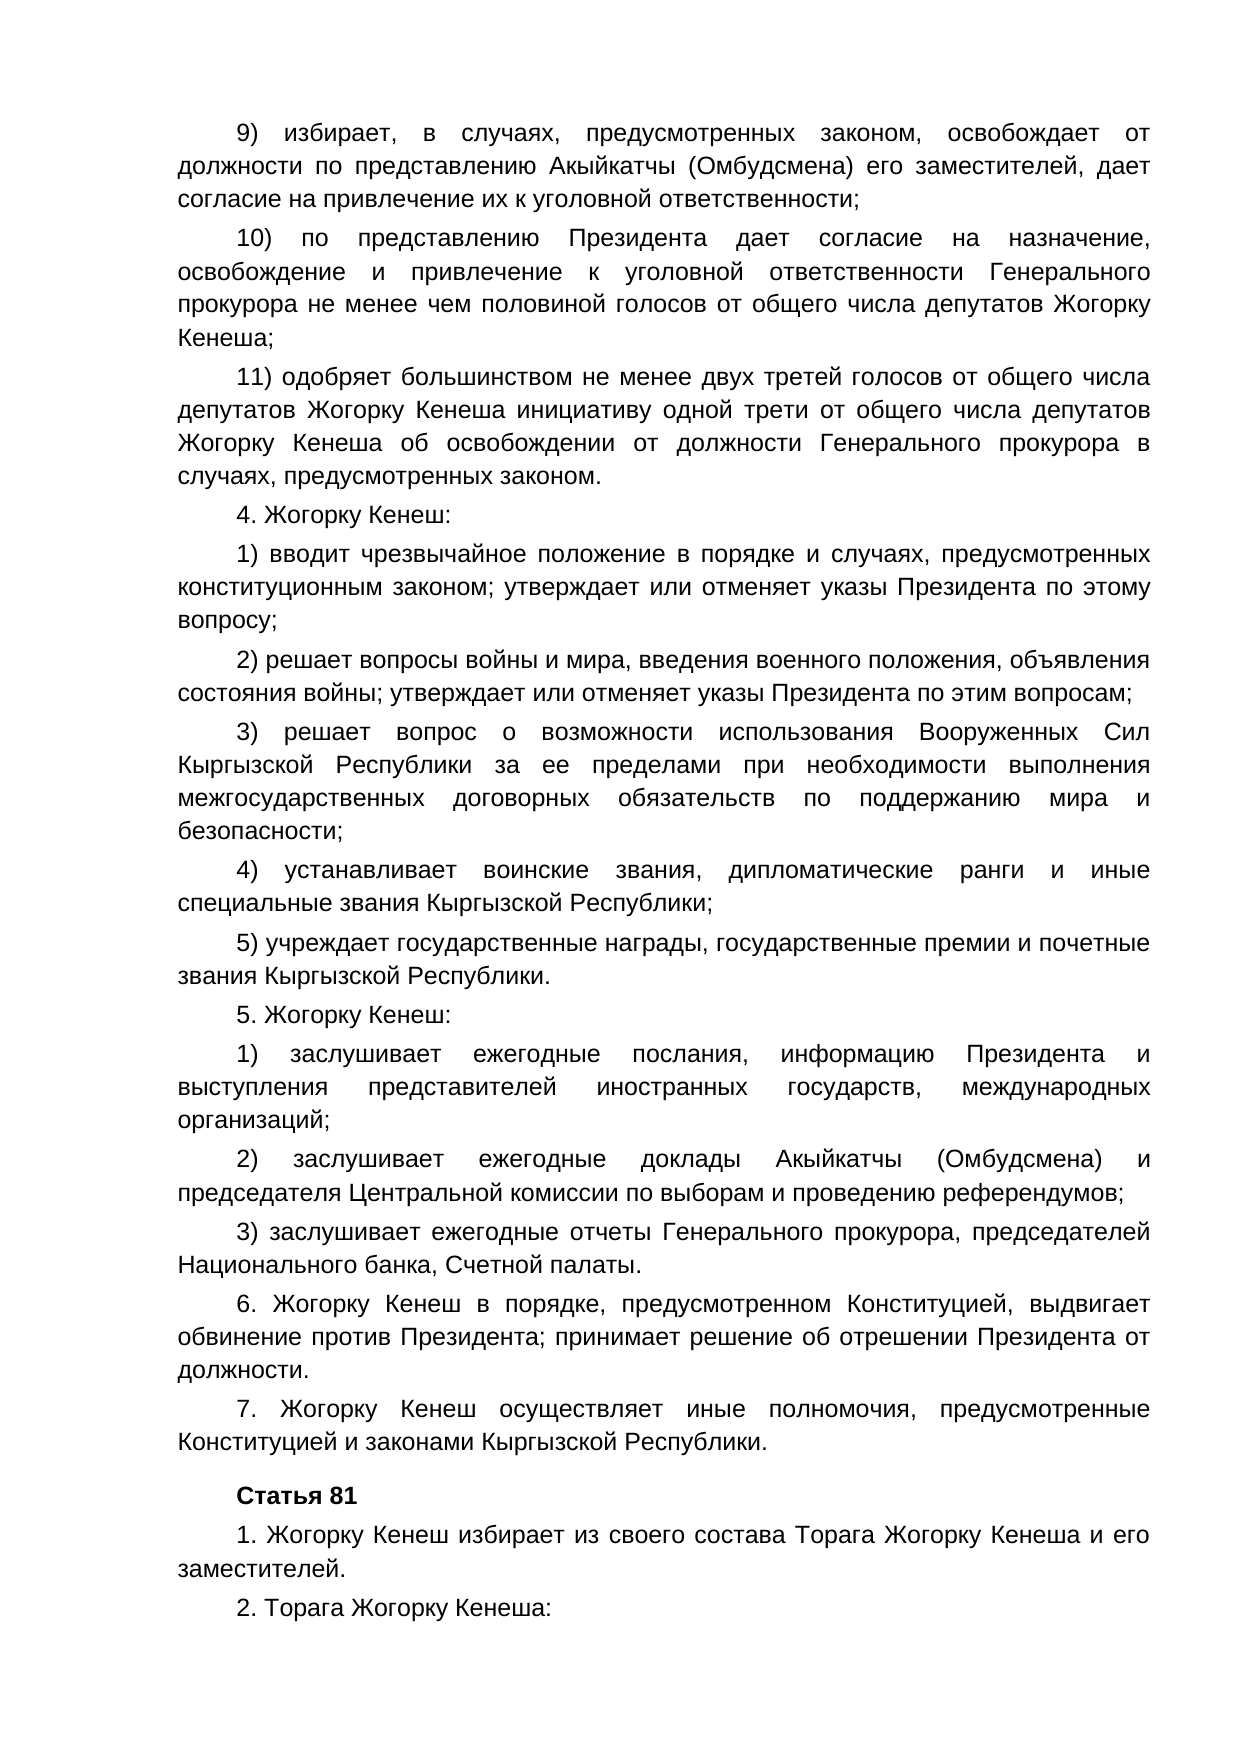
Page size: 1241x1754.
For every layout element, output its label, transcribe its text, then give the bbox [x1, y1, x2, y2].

text 2) решает вопросы войны и мира, введения военного положения, объявления состояния войны; утверждает или отменяет указы Президента по этим вопросам; [177, 645, 1152, 706]
text 4) устанавливает воинские звания, дипломатические ранги и иные специальные звания Кыргызской Республики; [177, 855, 1152, 917]
text Статья 81 [177, 1481, 1152, 1510]
text 2. Торага Жогорку Кенеша: [177, 1593, 1152, 1622]
text 2) заслушивает ежегодные доклады Акыйкатчы (Омбудсмена) и председателя Центральной комиссии по выборам и проведению референдумов; [177, 1144, 1152, 1206]
text 1) заслушивает ежегодные послания, информацию Президента и выступления представителей иностранных государств, международных организаций; [177, 1039, 1152, 1134]
text 1. Жогорку Кенеш избирает из своего состава Торага Жогорку Кенеша и его заместителей. [177, 1521, 1152, 1582]
text 9) избирает, в случаях, предусмотренных законом, освобождает от должности по представлению Акыйкатчы (Омбудсмена) его заместителей, дает согласие на привлечение их к уголовной ответственности; [177, 118, 1152, 213]
text 10) по представлению Президента дает согласие на назначение, освобождение и привлечение к уголовной ответственности Генерального прокурора не менее чем половиной голосов от общего числа депутатов Жогорку Кенеша; [177, 223, 1152, 351]
text 3) решает вопрос о возможности использования Вооруженных Сил Кыргызской Республики за ее пределами при необходимости выполнения межгосударственных договорных обязательств по поддержанию мира и безопасности; [177, 717, 1152, 845]
text 3) заслушивает ежегодные отчеты Генерального прокурора, председателей Национального банка, Счетной палаты. [177, 1217, 1152, 1278]
text 5. Жогорку Кенеш: [177, 1000, 1152, 1029]
text 7. Жогорку Кенеш осуществляет иные полномочия, предусмотренные Конституцией и законами Кыргызской Республики. [177, 1394, 1152, 1456]
text 4. Жогорку Кенеш: [177, 500, 1152, 529]
text 5) учреждает государственные награды, государственные премии и почетные звания Кыргызской Республики. [177, 928, 1152, 989]
text 6. Жогорку Кенеш в порядке, предусмотренном Конституцией, выдвигает обвинение против Президента; принимает решение об отрешении Президента от должности. [177, 1289, 1152, 1384]
text 11) одобряет большинством не менее двух третей голосов от общего числа депутатов Жогорку Кенеша инициативу одной трети от общего числа депутатов Жогорку Кенеша об освобождении от должности Генерального прокурора в случаях, предусмотренных законом. [177, 362, 1152, 489]
text 1) вводит чрезвычайное положение в порядке и случаях, предусмотренных конституционным законом; утверждает или отменяет указы Президента по этому вопросу; [177, 539, 1152, 634]
